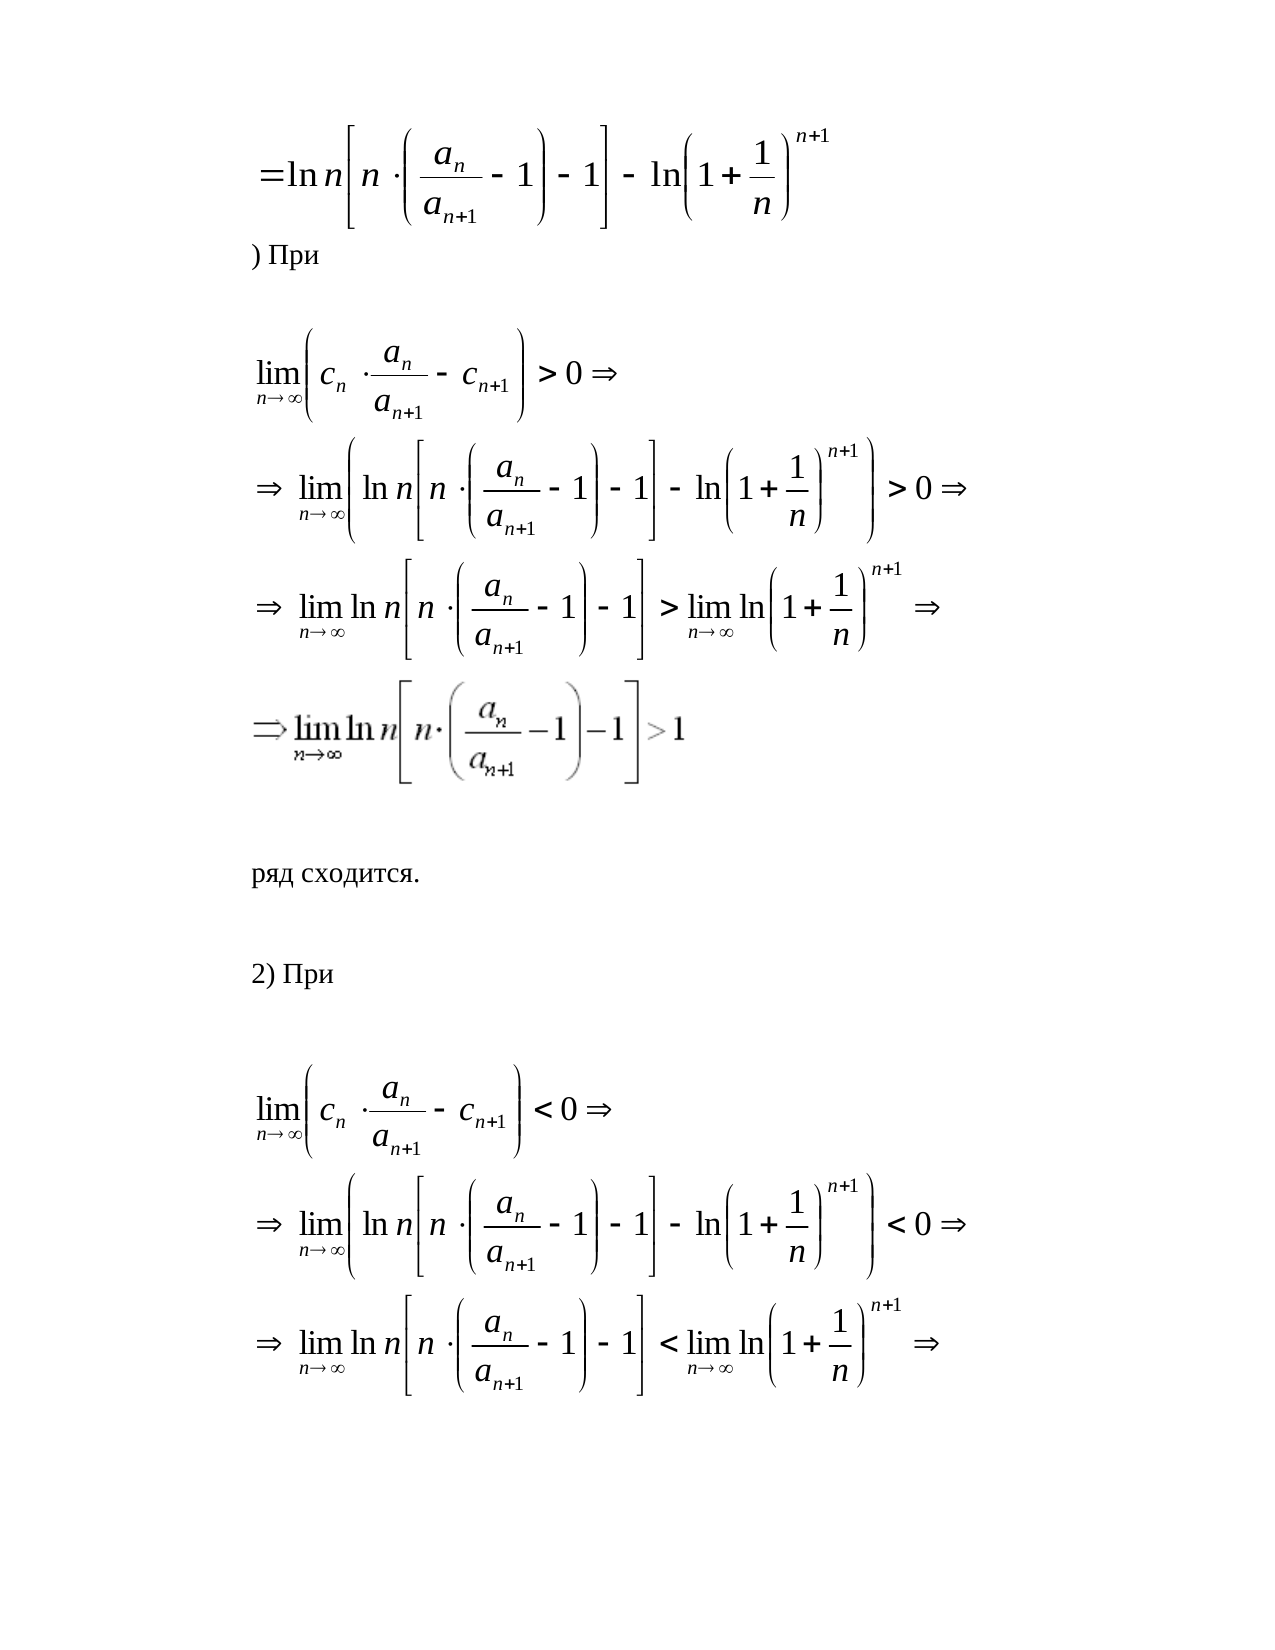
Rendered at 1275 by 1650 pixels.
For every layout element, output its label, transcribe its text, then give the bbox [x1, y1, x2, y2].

text ряд сходится. [177, 855, 1186, 889]
text 2) При [177, 956, 1186, 989]
text ) При [177, 237, 1186, 270]
